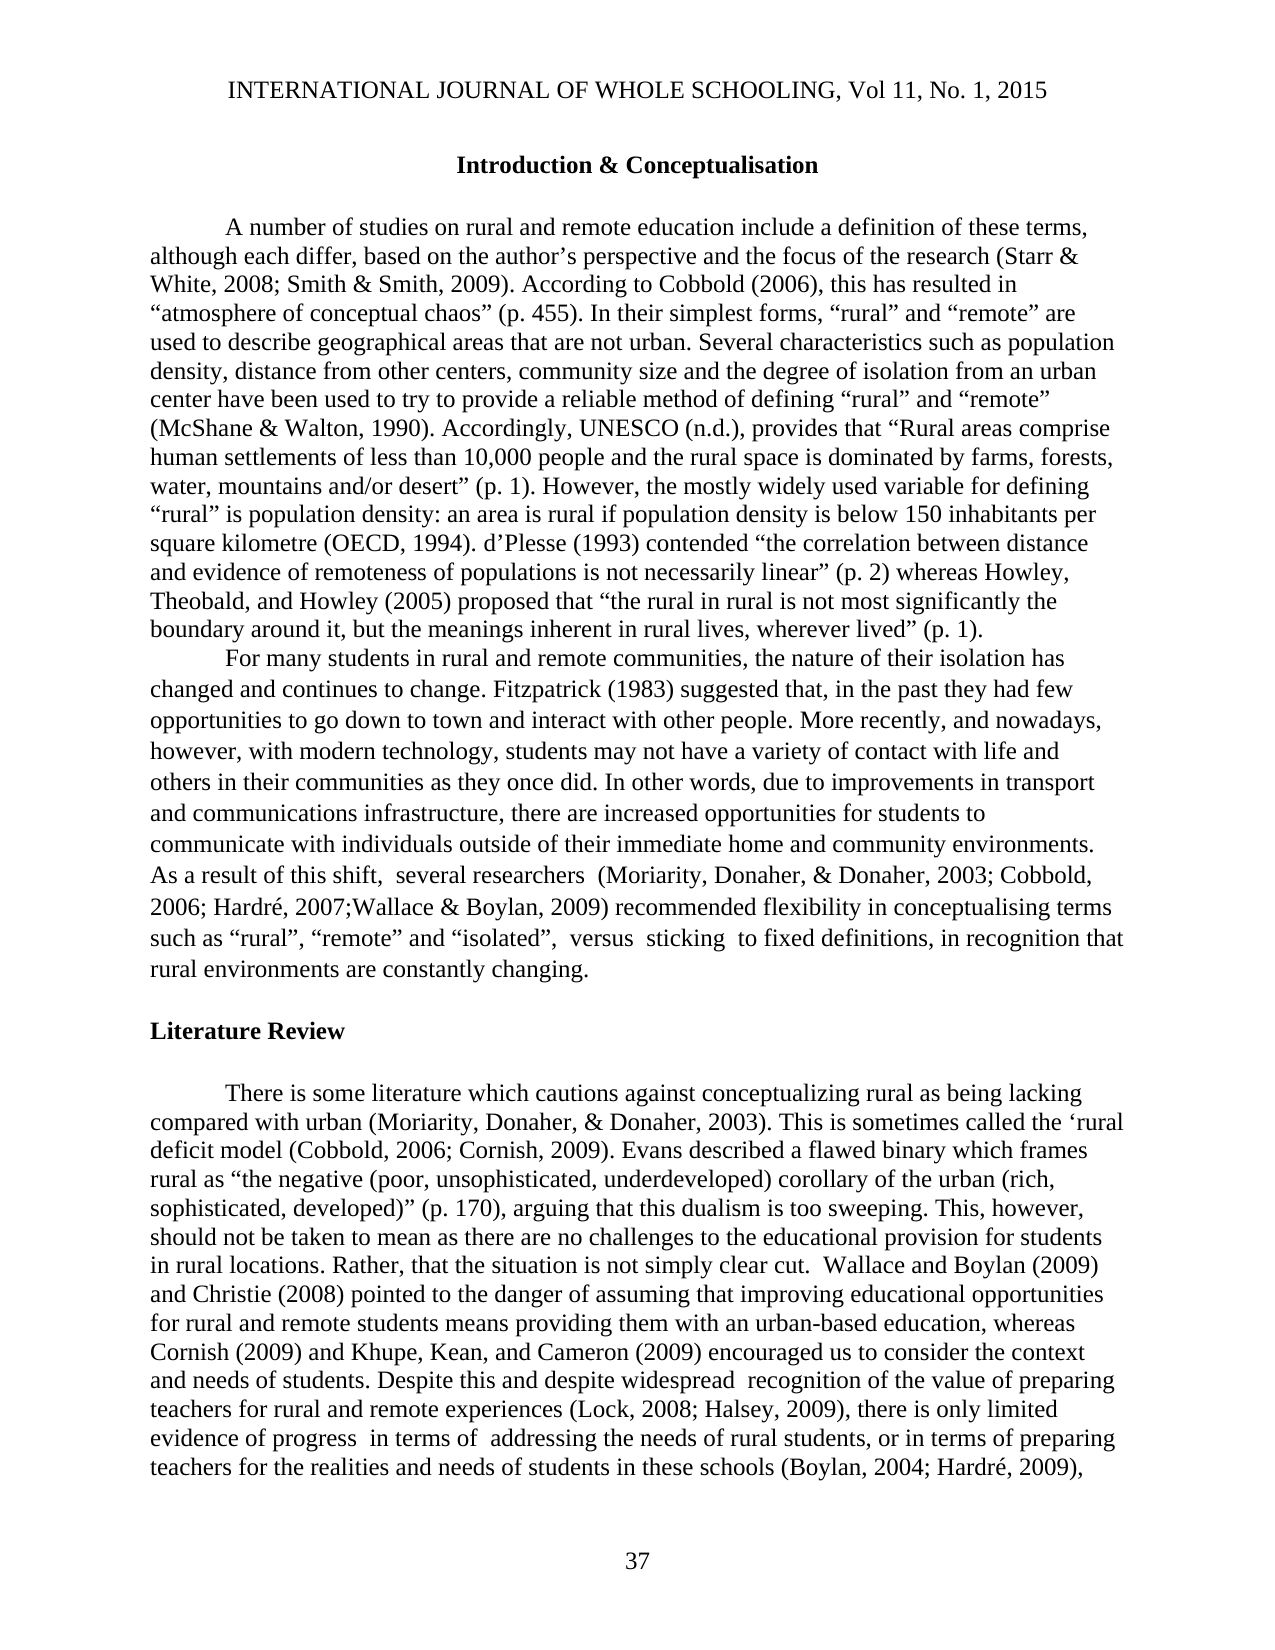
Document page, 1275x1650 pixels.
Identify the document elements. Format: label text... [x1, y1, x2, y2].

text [150, 1078, 1125, 1480]
text Literature Review [150, 1016, 1125, 1044]
text For many students in rural and remote communities, the nature of their isolation has changed and continues to change. Fitzpatrick (1983) suggested that, in the past they had few opportunities to go down to town and interact with other people. More recently, and nowadays, however, with modern technology, students may not have a variety of contact with life and others in their communities as they once did. In other words, due to improvements in transport and communications infrastructure, there are increased opportunities for students to communicate with individuals outside of their immediate home and community environments. As a result of this shift, several researchers (Moriarity, Donaher, & Donaher, 2003; Cobbold, 2006; Hardré, 2007;Wallace & Boylan, 2009) recommended flexibility in conceptualising terms such as “rural”, “remote” and “isolated”, versus sticking to fixed definitions, in recognition that rural environments are constantly changing. [150, 643, 1125, 982]
text A number of studies on rural and remote education include a definition of these terms, although each differ, based on the author’s perspective and the focus of the research (Starr & White, 2008; Smith & Smith, 2009). According to Cobbold (2006), this has resulted in “atmosphere of conceptual chaos” (p. 455). In their simplest forms, “rural” and “remote” are used to describe geographical areas that are not urban. Several characteristics such as population density, distance from other centers, community size and the degree of isolation from an urban center have been used to try to provide a reliable method of defining “rural” and “remote” (McShane & Walton, 1990). Accordingly, UNESCO (n.d.), provides that “Rural areas comprise human settlements of less than 10,000 people and the rural space is dominated by farms, forests, water, mountains and/or desert” (p. 1). However, the mostly widely used variable for defining “rural” is population density: an area is rural if population density is below 150 inhabitants per square kilometre (OECD, 1994). d’Plesse (1993) contended “the correlation between distance and evidence of remoteness of populations is not necessarily linear” (p. 2) whereas Howley, Theobald, and Howley (2005) proposed that “the rural in rural is not most significantly the boundary around it, but the meanings inherent in rural lives, wherever lived” (p. 1). [150, 212, 1125, 643]
text Introduction & Conceptualisation [150, 150, 1125, 179]
